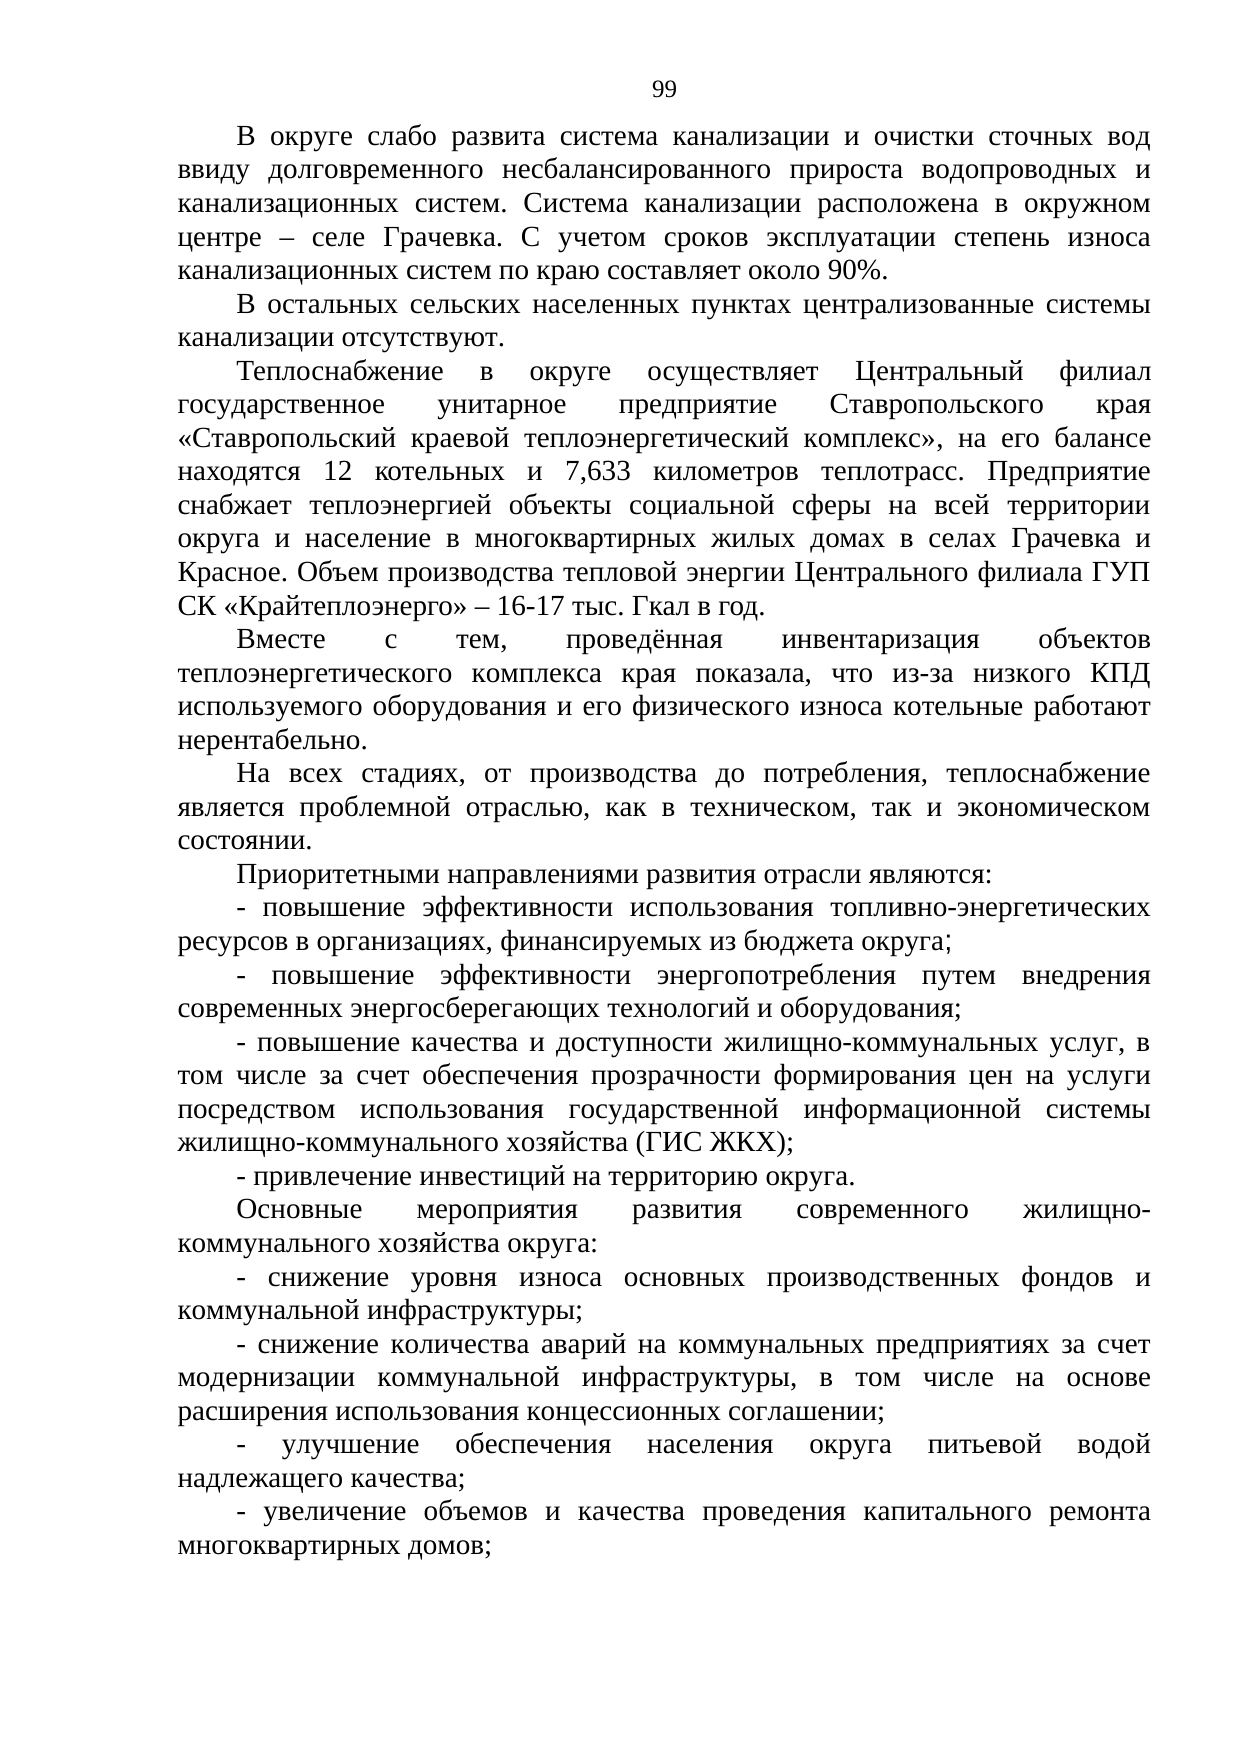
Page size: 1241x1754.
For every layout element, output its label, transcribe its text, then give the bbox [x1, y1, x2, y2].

text - снижение уровня износа основных производственных фондов и коммунальной инфраструктуры; [177, 1259, 1152, 1326]
text В остальных сельских населенных пунктах централизованные системы канализации отсутствуют. [177, 286, 1152, 353]
text На всех стадиях, от производства до потребления, теплоснабжение является проблемной отраслью, как в техническом, так и экономическом состоянии. [177, 755, 1152, 856]
text - повышение качества и доступности жилищно-коммунальных услуг, в том числе за счет обеспечения прозрачности формирования цен на услуги посредством использования государственной информационной системы жилищно-коммунального хозяйства (ГИС ЖКХ); [177, 1024, 1152, 1158]
text - улучшение обеспечения населения округа питьевой водой надлежащего качества; [177, 1426, 1152, 1493]
text Вместе с тем, проведённая инвентаризация объектов теплоэнергетического комплекса края показала, что из-за низкого КПД используемого оборудования и его физического износа котельные работают нерентабельно. [177, 621, 1152, 755]
text - снижение количества аварий на коммунальных предприятиях за счет модернизации коммунальной инфраструктуры, в том числе на основе расширения использования концессионных соглашении; [177, 1326, 1152, 1426]
text - повышение эффективности использования топливно-энергетических ресурсов в организациях, финансируемых из бюджета округа; [177, 889, 1152, 957]
text Теплоснабжение в округе осуществляет Центральный филиал государственное унитарное предприятие Ставропольского края «Ставропольский краевой теплоэнергетический комплекс», на его балансе находятся 12 котельных и 7,633 километров теплотрасс. Предприятие снабжает теплоэнергией объекты социальной сферы на всей территории округа и население в многоквартирных жилых домах в селах Грачевка и Красное. Объем производства тепловой энергии Центрального филиала ГУП СК «Крайтеплоэнерго» – 16-17 тыс. Гкал в год. [177, 353, 1152, 621]
text В округе слабо развита система канализации и очистки сточных вод ввиду долговременного несбалансированного прироста водопроводных и канализационных систем. Система канализации расположена в окружном центре – селе Грачевка. С учетом сроков эксплуатации степень износа канализационных систем по краю составляет около 90%. [177, 118, 1152, 286]
text - повышение эффективности энергопотребления путем внедрения современных энергосберегающих технологий и оборудования; [177, 957, 1152, 1024]
text Основные мероприятия развития современного жилищно-коммунального хозяйства округа: [177, 1192, 1152, 1259]
text Приоритетными направлениями развития отрасли являются: [177, 856, 1152, 889]
text - привлечение инвестиций на территорию округа. [177, 1158, 1152, 1192]
text - увеличение объемов и качества проведения капитального ремонта многоквартирных домов; [177, 1493, 1152, 1561]
